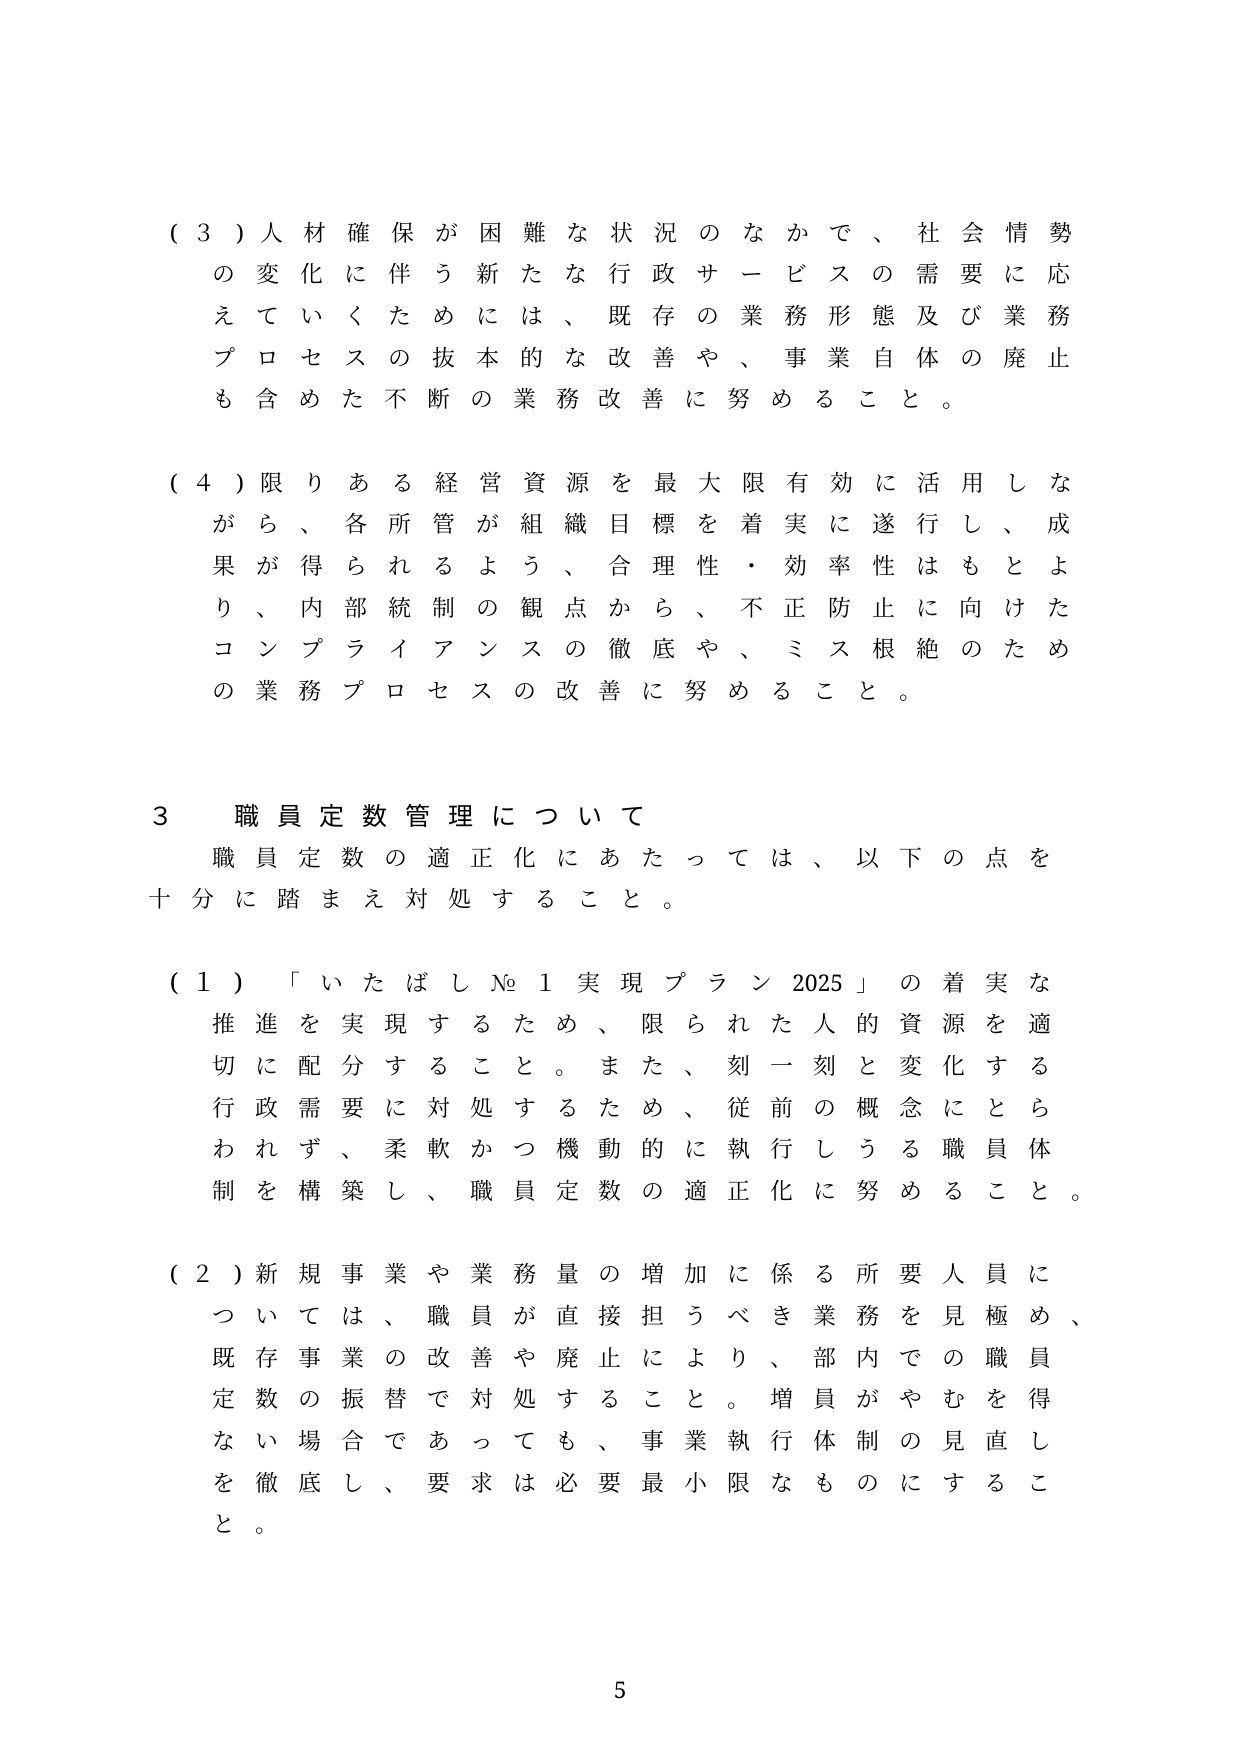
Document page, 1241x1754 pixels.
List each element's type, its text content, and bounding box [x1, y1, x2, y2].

text 職員定数の適正化にあたっては、以下の点を十分に踏まえ対処すること。 [148, 835, 1092, 919]
text (３) 人材確保が困難な状況のなかで、社会情勢の変化に伴う新たな行政サービスの需要に応えていくためには、既存の業務形態及び業務プロセスの抜本的な改善や、事業自体の廃止も含めた不断の業務改善に努めること。 [159, 210, 1092, 419]
text ３ 職員定数管理について [148, 794, 1092, 835]
text (４) 限りある経営資源を最大限有効に活用しながら、各所管が組織目標を着実に遂行し、成果が得られるよう、合理性・効率性はもとより、内部統制の観点から、不正防止に向けたコンプライアンスの徹底や、ミス根絶のための業務プロセスの改善に努めること。 [159, 460, 1092, 710]
text (１) 「いたばし№１実現プラン2025」の着実な推進を実現するため、限られた人的資源を適切に配分すること。また、刻一刻と変化する行政需要に対処するため、従前の概念にとらわれず、柔軟かつ機動的に執行しうる職員体制を構築し、職員定数の適正化に努めること。 [160, 960, 1092, 1210]
text (２) 新規事業や業務量の増加に係る所要人員については、職員が直接担うべき業務を見極め、既存事業の改善や廃止により、部内での職員定数の振替で対処すること。増員がやむを得ない場合であっても、事業執行体制の見直しを徹底し、要求は必要最小限なものにすること。 [160, 1252, 1092, 1544]
